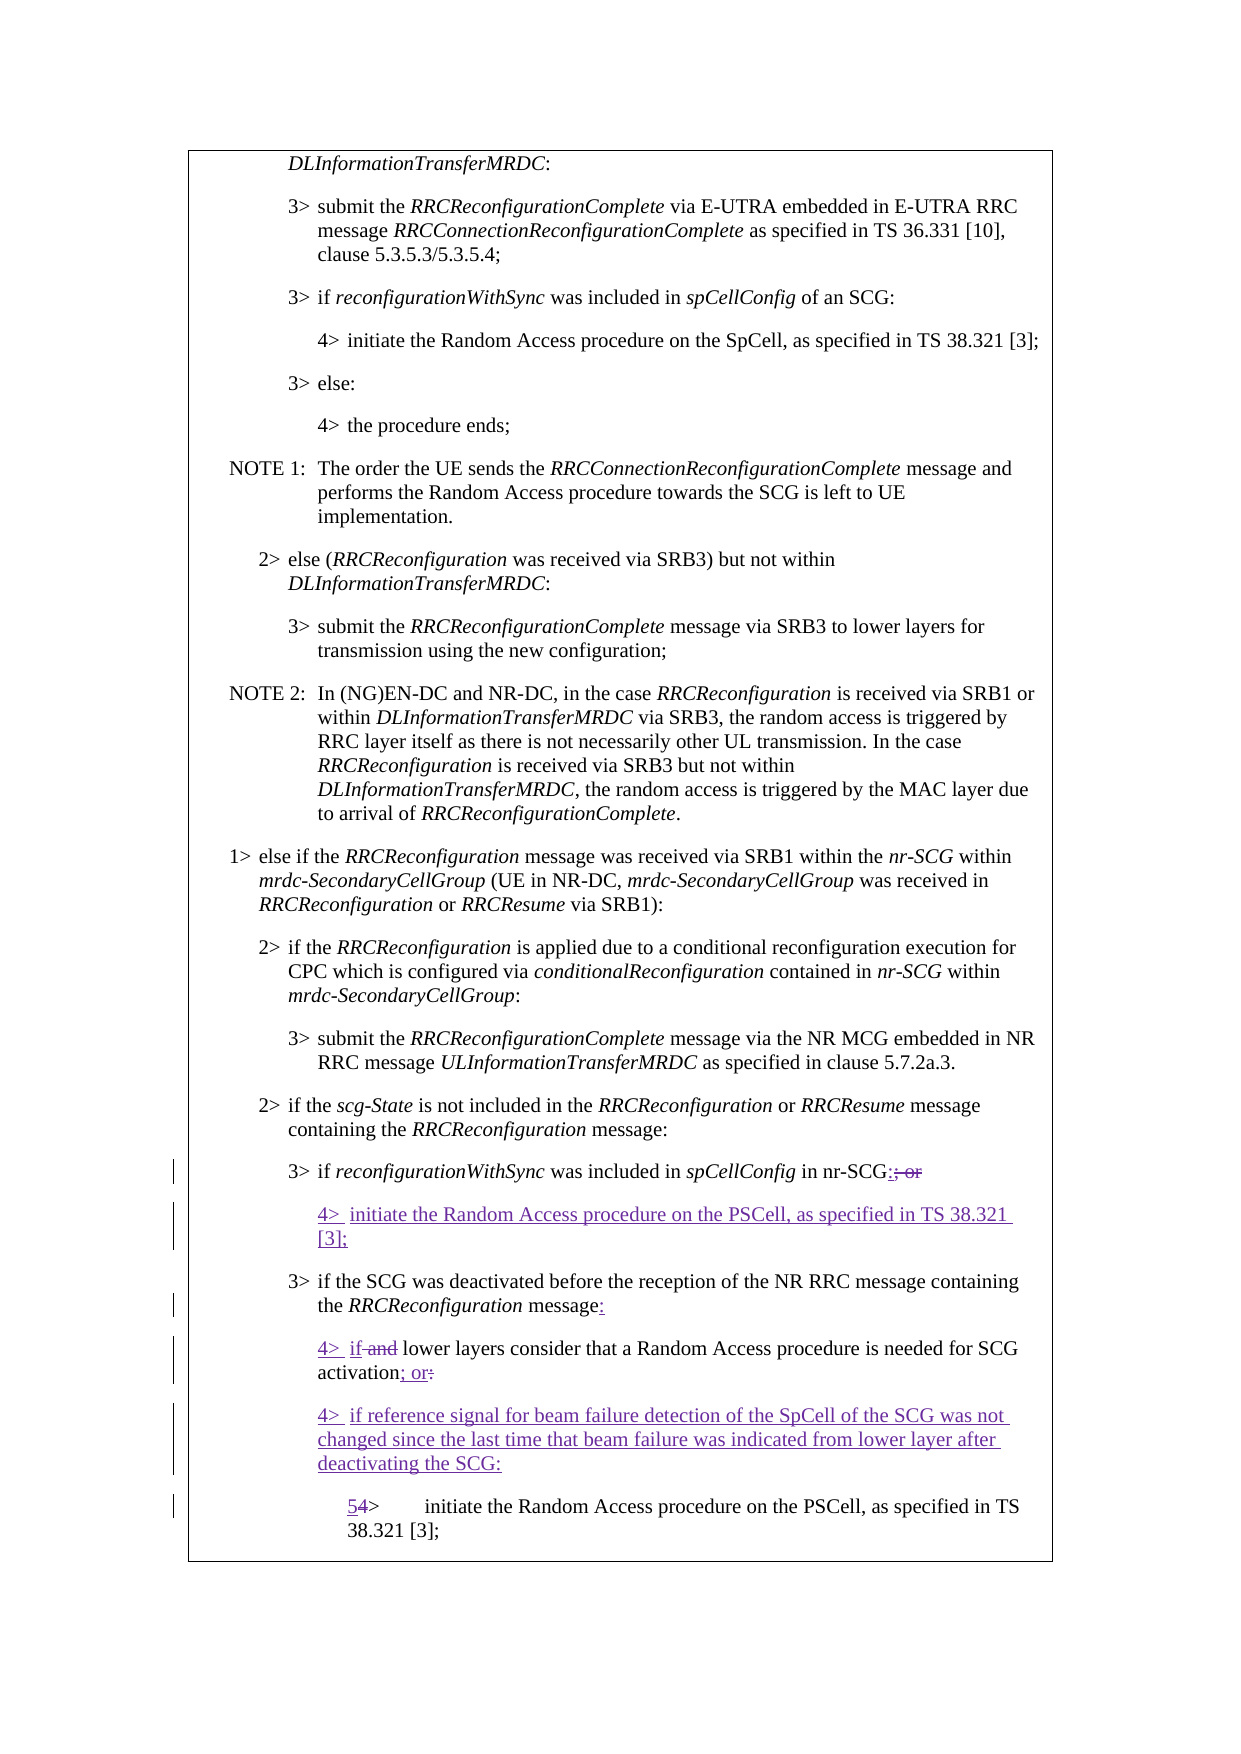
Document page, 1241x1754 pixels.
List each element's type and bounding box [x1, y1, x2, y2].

table_header [189, 151, 1052, 1561]
